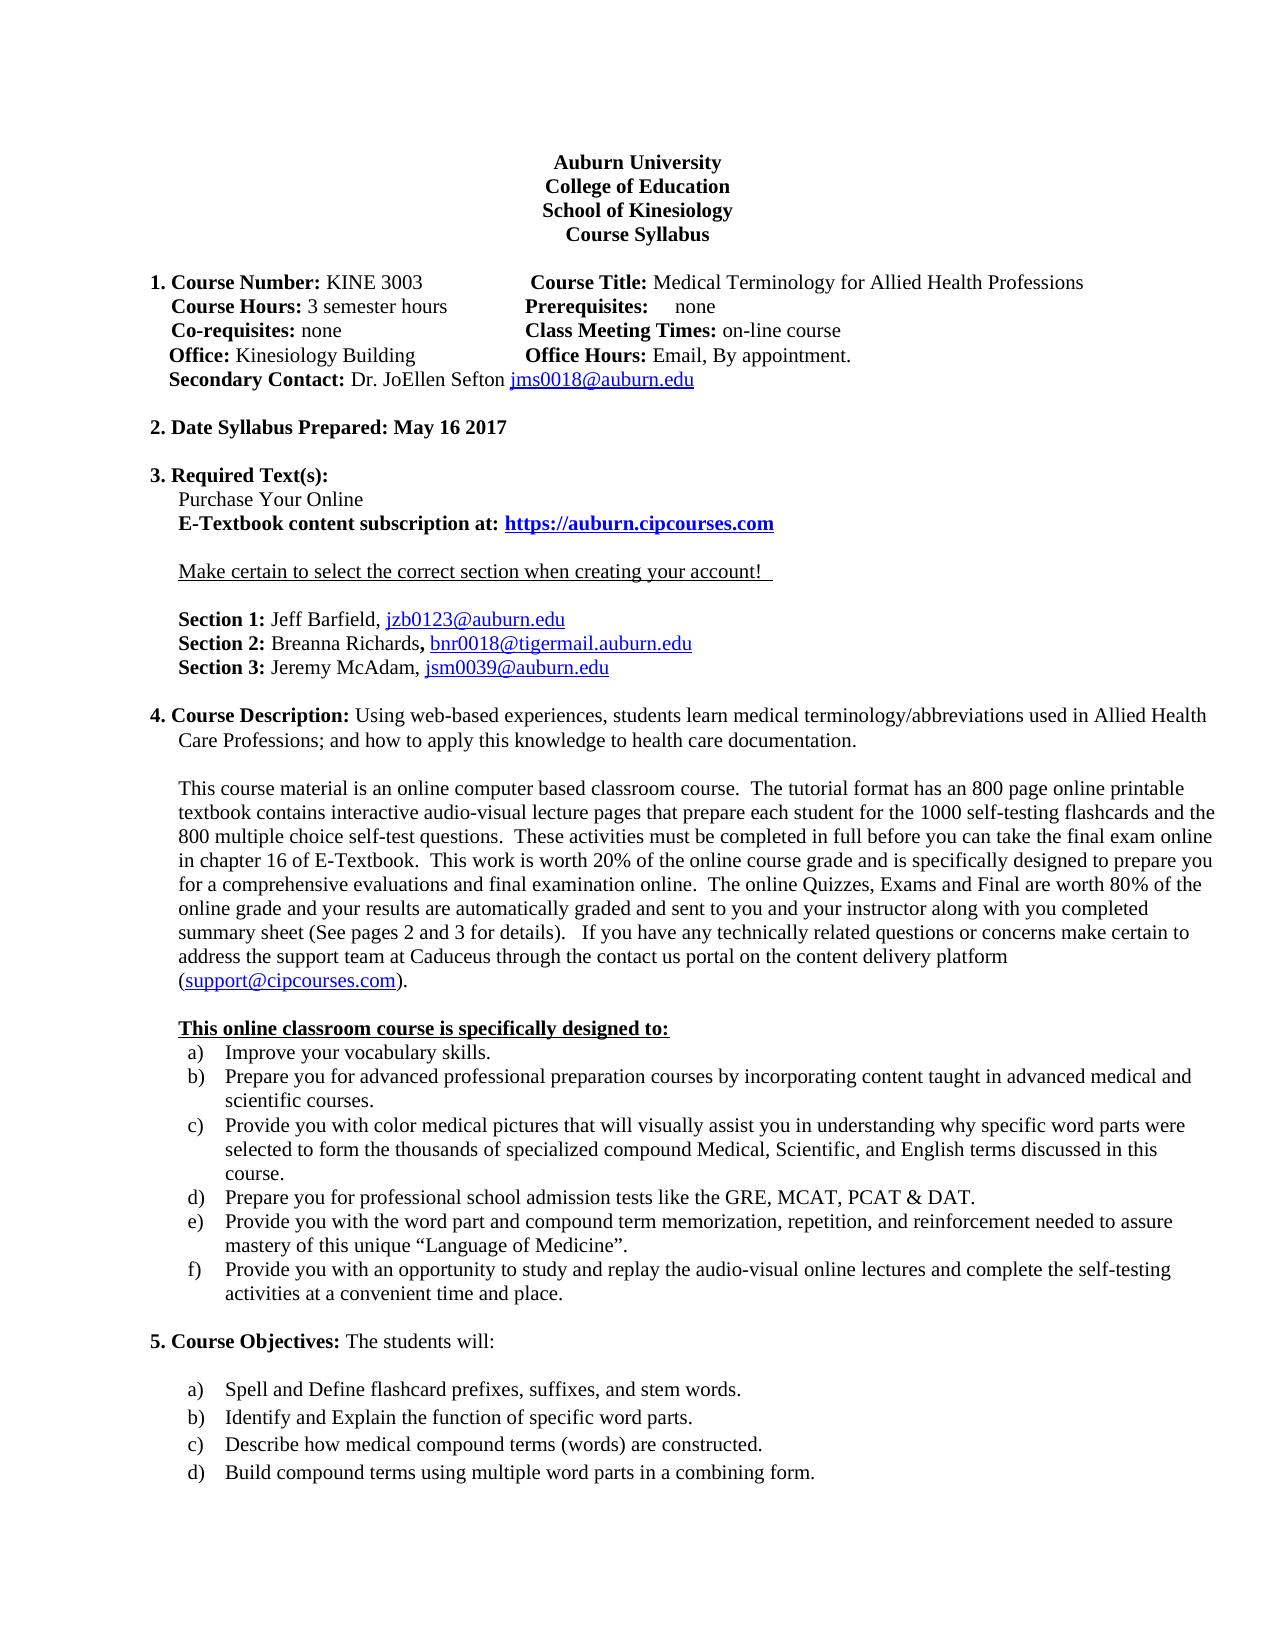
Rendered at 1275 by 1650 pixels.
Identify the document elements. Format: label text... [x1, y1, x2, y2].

text Course Hours: 3 semester hours Prerequisites: none [150, 294, 1125, 318]
text Course Syllabus [150, 222, 1125, 246]
text 3. Required Text(s): [150, 463, 1125, 487]
text College of Education [150, 174, 1125, 198]
text 4. Course Description: Using web-based experiences, students learn medical terminology/abbreviations used in Allied Health Care Professions; and how to apply this knowledge to health care documentation. [150, 703, 1219, 752]
list Identify and Explain the function of specific word parts. [187, 1405, 1125, 1429]
list Provide you with an opportunity to study and replay the audio-visual online lectures and complete the self-testing activities at a convenient time and place. [187, 1257, 1219, 1305]
list Prepare you for advanced professional preparation courses by incorporating content taught in advanced medical and scientific courses. [187, 1064, 1219, 1112]
text E-Textbook content subscription at: https://auburn.cipcourses.com [178, 511, 1125, 535]
text Make certain to select the correct section when creating your account! [178, 559, 1125, 583]
text Office: Kinesiology Building Office Hours: Email, By appointment. [150, 342, 1125, 367]
list Build compound terms using multiple word parts in a combining form. [187, 1460, 1125, 1484]
text 2. Date Syllabus Prepared: May 16 2017 [150, 415, 1125, 439]
text 1. Course Number: KINE 3003 Course Title: Medical Terminology for Allied Health Professions [150, 270, 1125, 294]
list Improve your vocabulary skills. [187, 1040, 1219, 1064]
list Prepare you for professional school admission tests like the GRE, MCAT, PCAT & DAT. [187, 1185, 1219, 1209]
list Provide you with the word part and compound term memorization, repetition, and reinforcement needed to assure mastery of this unique “Language of Medicine”. [187, 1209, 1219, 1257]
text School of Kinesiology [150, 198, 1125, 222]
text This online classroom course is specifically designed to: [178, 1016, 1219, 1040]
list Provide you with color medical pictures that will visually assist you in understanding why specific word parts were selected to form the thousands of specialized compound Medical, Scientific, and English terms discussed in this course. [187, 1112, 1219, 1185]
text Secondary Contact: Dr. JoEllen Sefton jms0018@auburn.edu [150, 367, 1125, 391]
text Section 3: Jeremy McAdam, jsm0039@auburn.edu [178, 655, 1125, 679]
list Describe how medical compound terms (words) are constructed. [187, 1432, 1125, 1456]
text Auburn University [150, 150, 1125, 174]
text Purchase Your Online [178, 487, 1125, 511]
list Spell and Define flashcard prefixes, suffixes, and stem words. [187, 1377, 1125, 1401]
text This course material is an online computer based classroom course. The tutorial format has an 800 page online printable textbook contains interactive audio-visual lecture pages that prepare each student for the 1000 self-testing flashcards and the 800 multiple choice self-test questions. These activities must be completed in full before you can take the final exam online in chapter 16 of E-Textbook. This work is worth 20% of the online course grade and is specifically designed to prepare you for a comprehensive evaluations and final examination online. The online Quizzes, Exams and Final are worth 80% of the online grade and your results are automatically graded and sent to you and your instructor along with you completed summary sheet (See pages 2 and 3 for details). If you have any technically related questions or concerns make certain to address the support team at Caduceus through the contact us portal on the content delivery platform (support@cipcourses.com). [178, 776, 1219, 992]
text Section 2: Breanna Richards, bnr0018@tigermail.auburn.edu [178, 631, 1125, 655]
text 5. Course Objectives: The students will: [150, 1329, 1125, 1353]
text Co-requisites: none Class Meeting Times: on-line course [150, 318, 1125, 342]
text Section 1: Jeff Barfield, jzb0123@auburn.edu [178, 607, 1125, 631]
